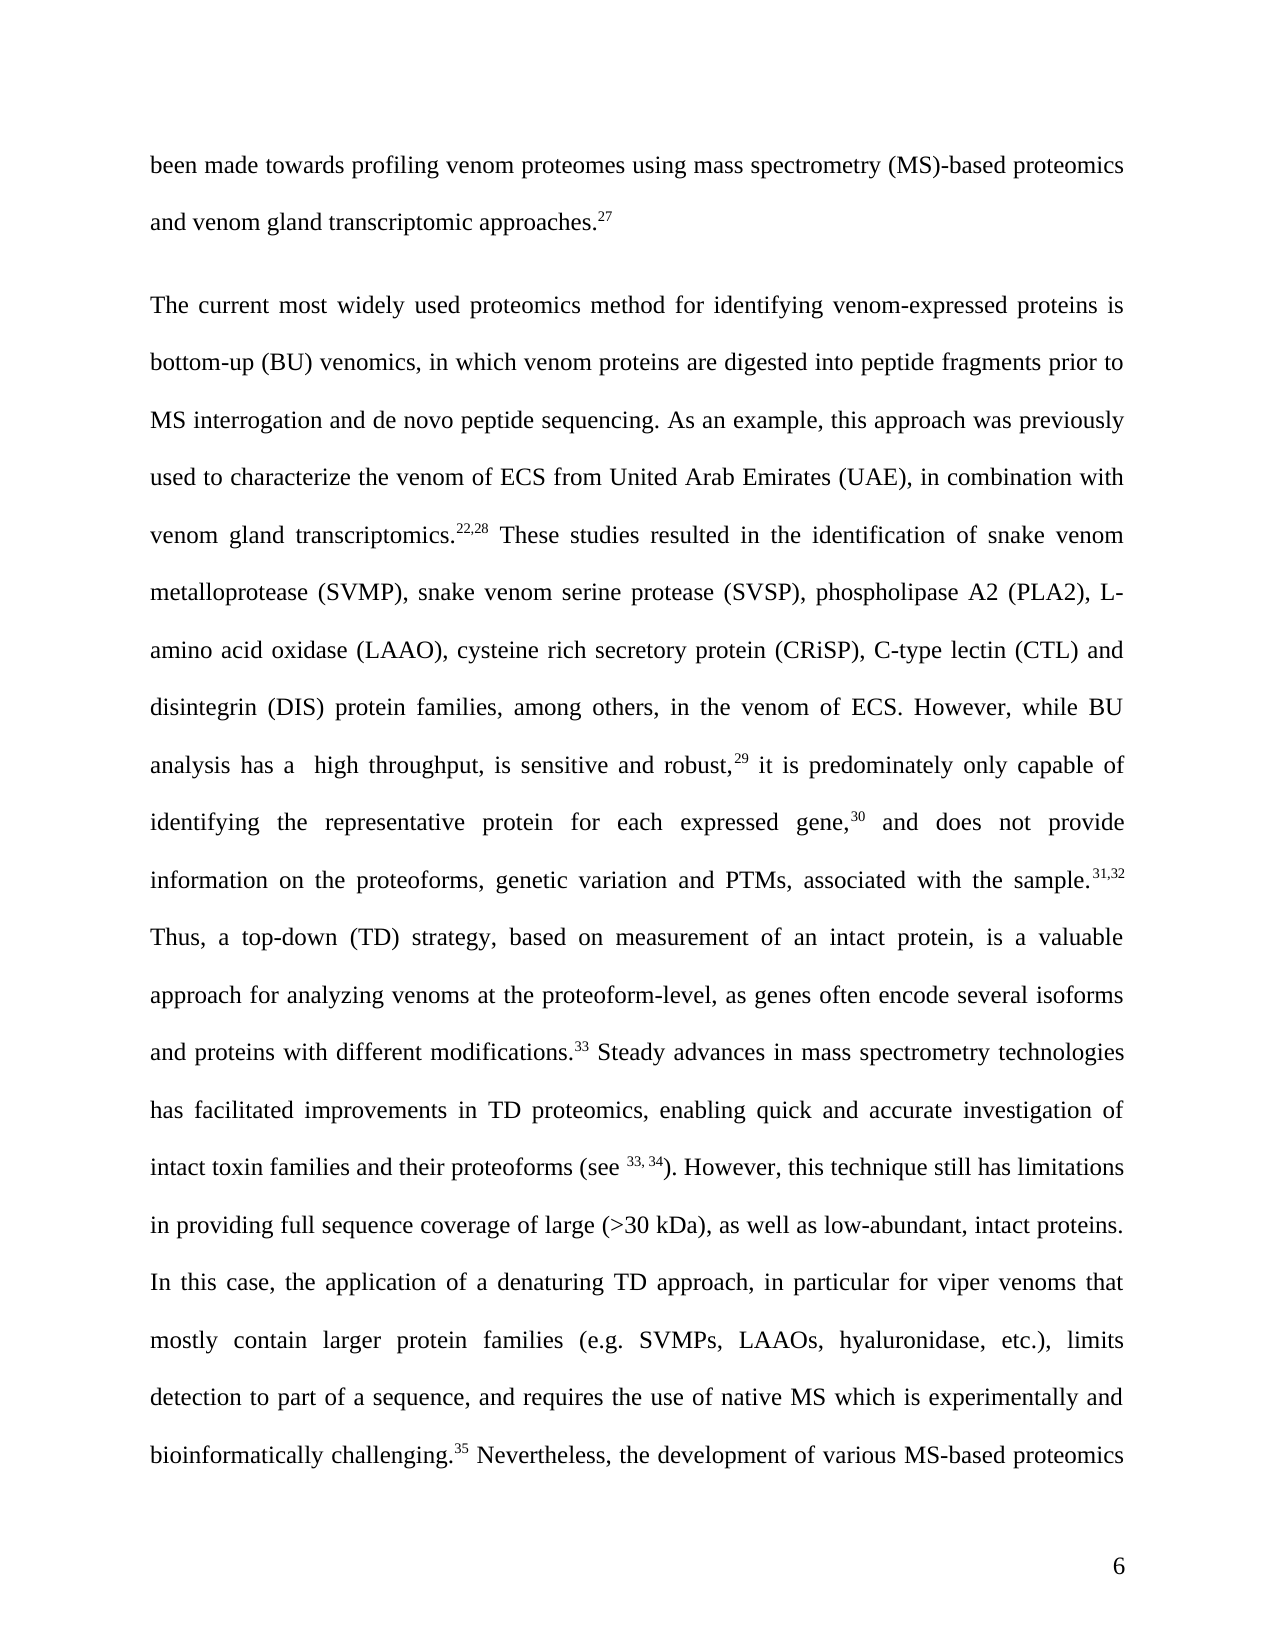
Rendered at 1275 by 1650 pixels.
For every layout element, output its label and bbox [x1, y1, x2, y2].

text [150, 150, 1125, 236]
text [150, 290, 1125, 1469]
